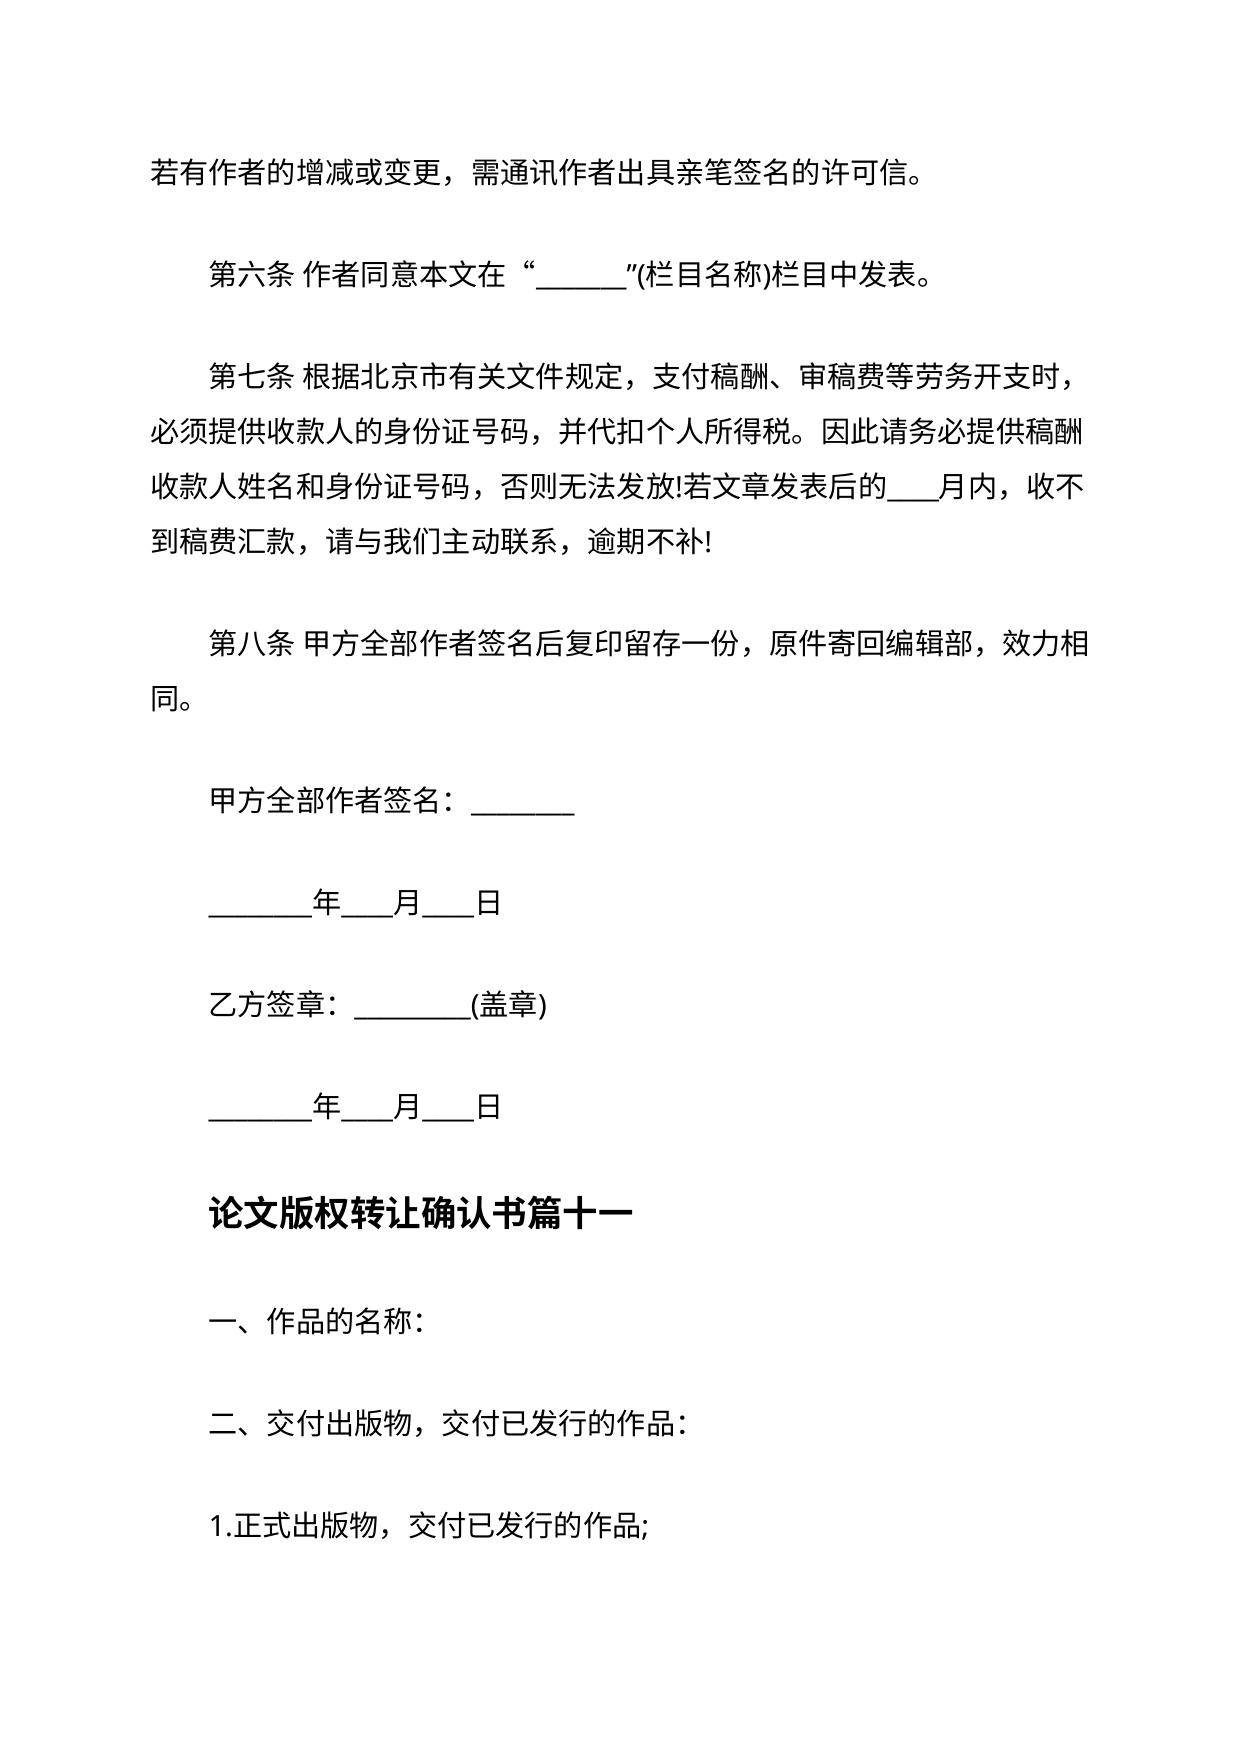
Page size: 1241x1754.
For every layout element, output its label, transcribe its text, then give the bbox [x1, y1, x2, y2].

text 第七条 根据北京市有关文件规定，支付稿酬、审稿费等劳务开支时，必须提供收款人的身份证号码，并代扣个人所得税。因此请务必提供稿酬收款人姓名和身份证号码，否则无法发放!若文章发表后的____月内，收不到稿费汇款，请与我们主动联系，逾期不补! [150, 354, 1090, 561]
text 二、交付出版物，交付已发行的作品： [150, 1400, 1090, 1443]
text ________年____月____日 [150, 879, 1090, 922]
text 一、作品的名称： [150, 1298, 1090, 1341]
text 乙方签章：_________(盖章) [150, 981, 1090, 1023]
text 1.正式出版物，交付已发行的作品; [150, 1502, 1090, 1544]
text ________年____月____日 [150, 1083, 1090, 1126]
text 第八条 甲方全部作者签名后复印留存一份，原件寄回编辑部，效力相同。 [150, 621, 1090, 718]
text 甲方全部作者签名：________ [150, 777, 1090, 819]
text 论文版权转让确认书篇十一 [150, 1185, 1090, 1236]
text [150, 150, 1090, 192]
text 第六条 作者同意本文在“_______”(栏目名称)栏目中发表。 [150, 252, 1090, 294]
